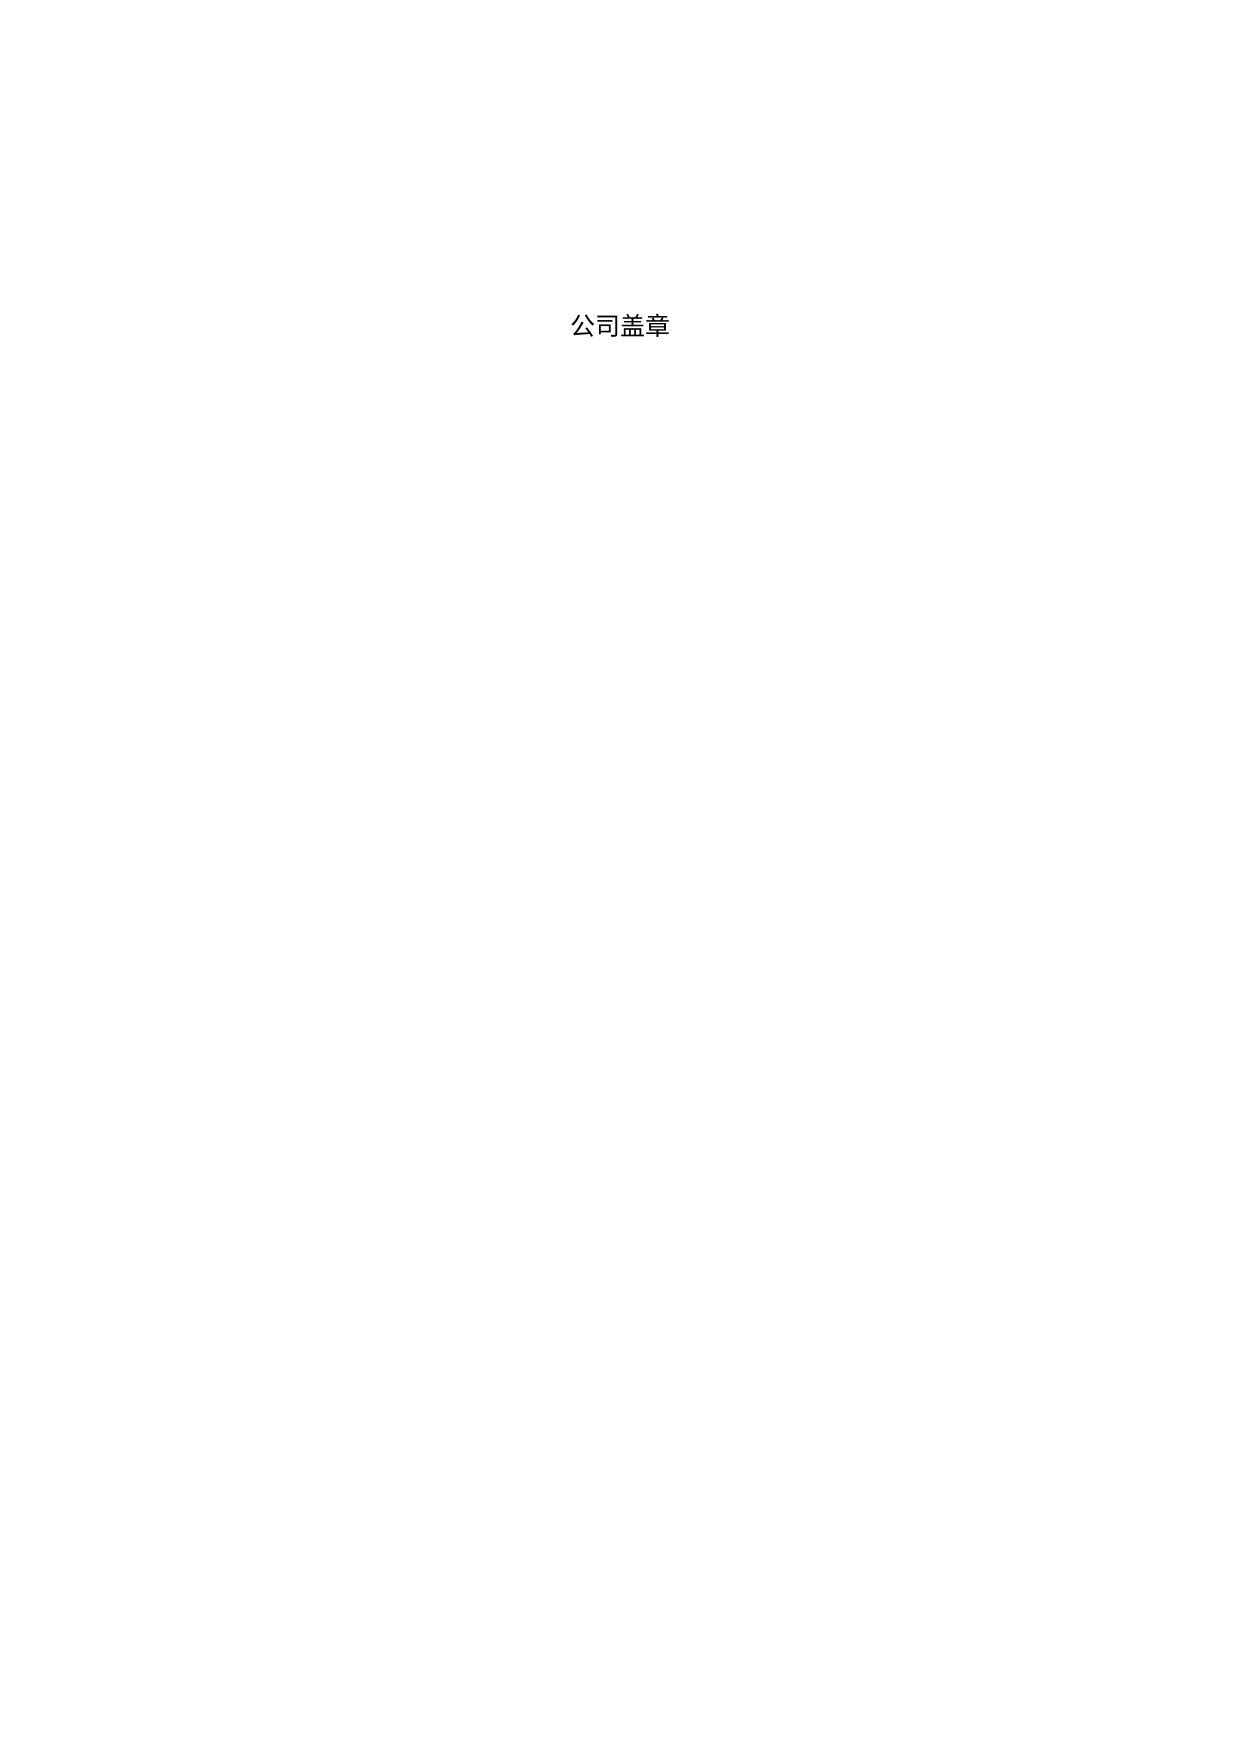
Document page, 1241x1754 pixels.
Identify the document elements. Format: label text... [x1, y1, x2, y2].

text 公司盖章 [187, 292, 1053, 357]
